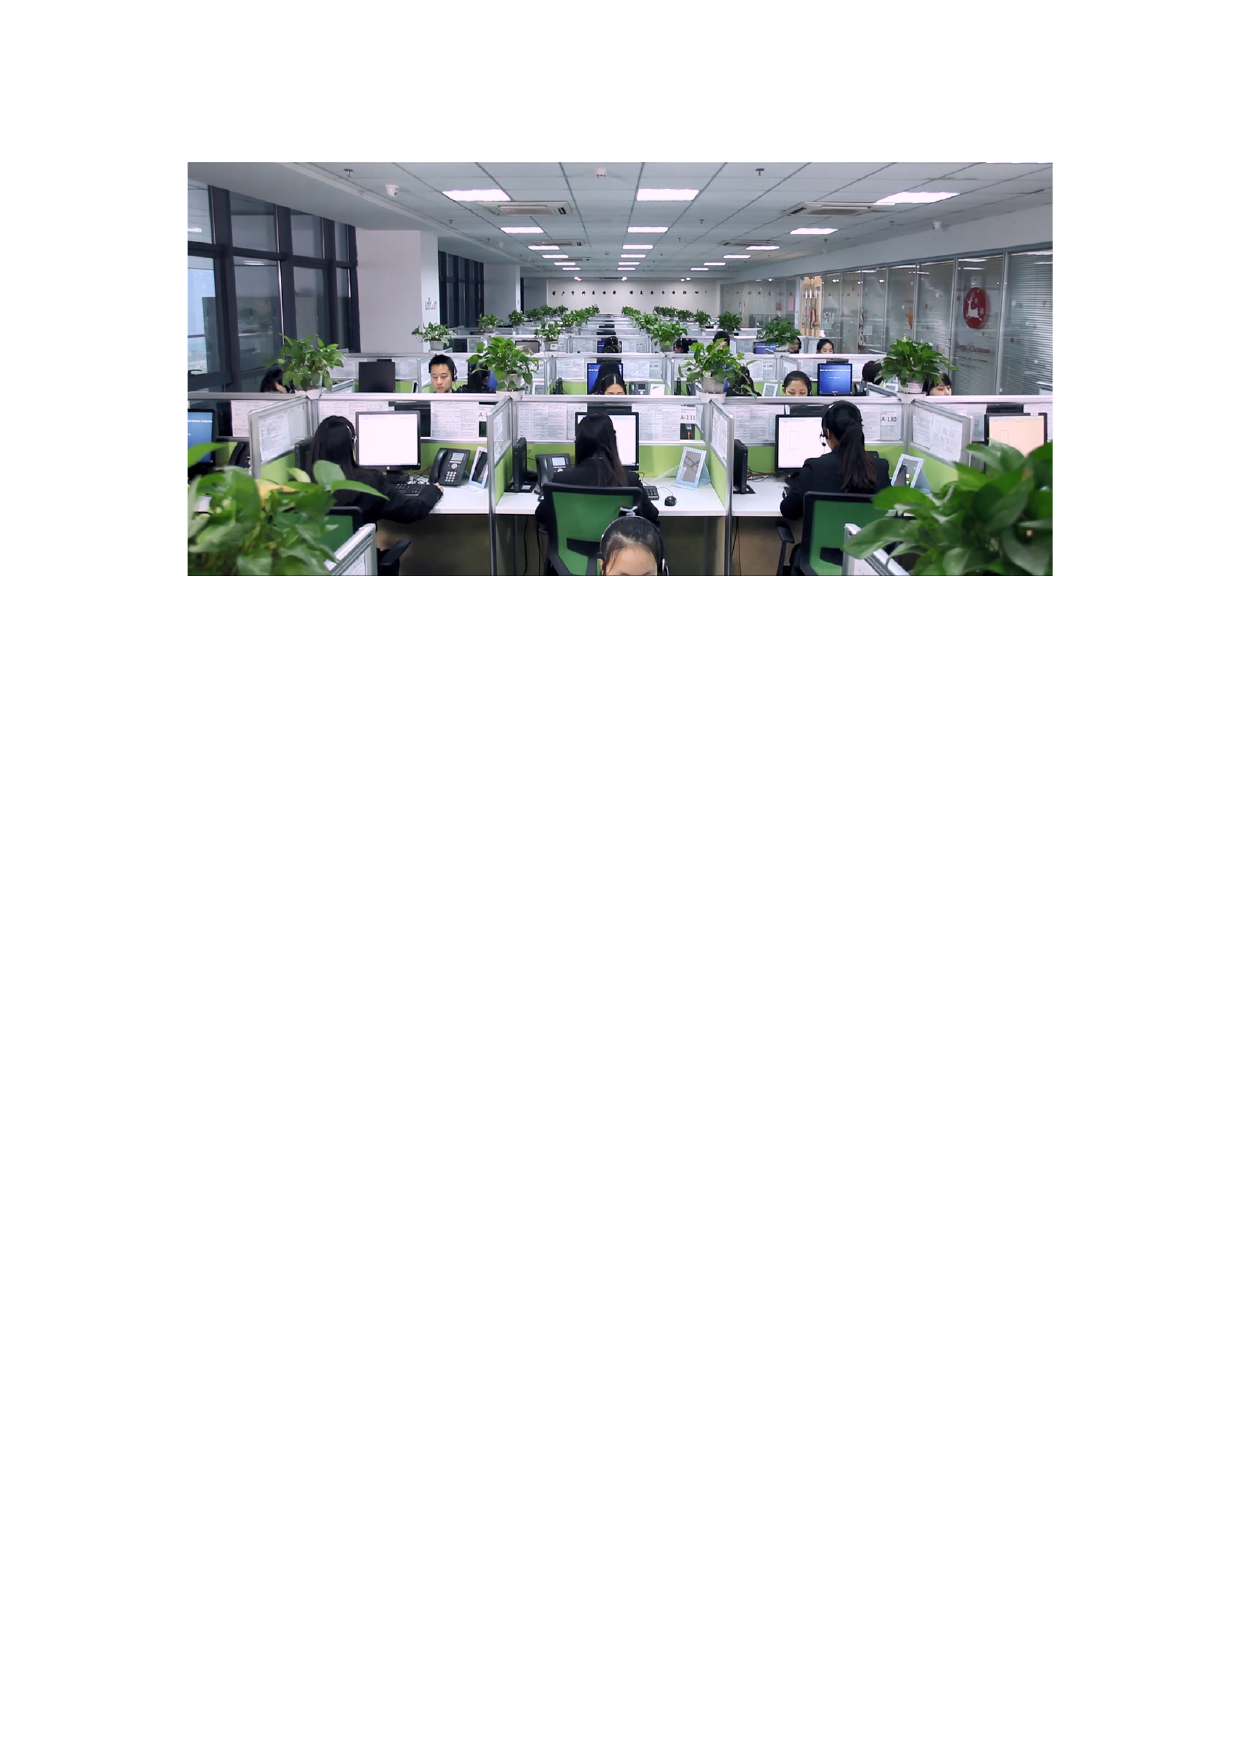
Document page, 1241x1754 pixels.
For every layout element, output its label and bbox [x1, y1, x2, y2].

picture [187, 162, 1053, 576]
